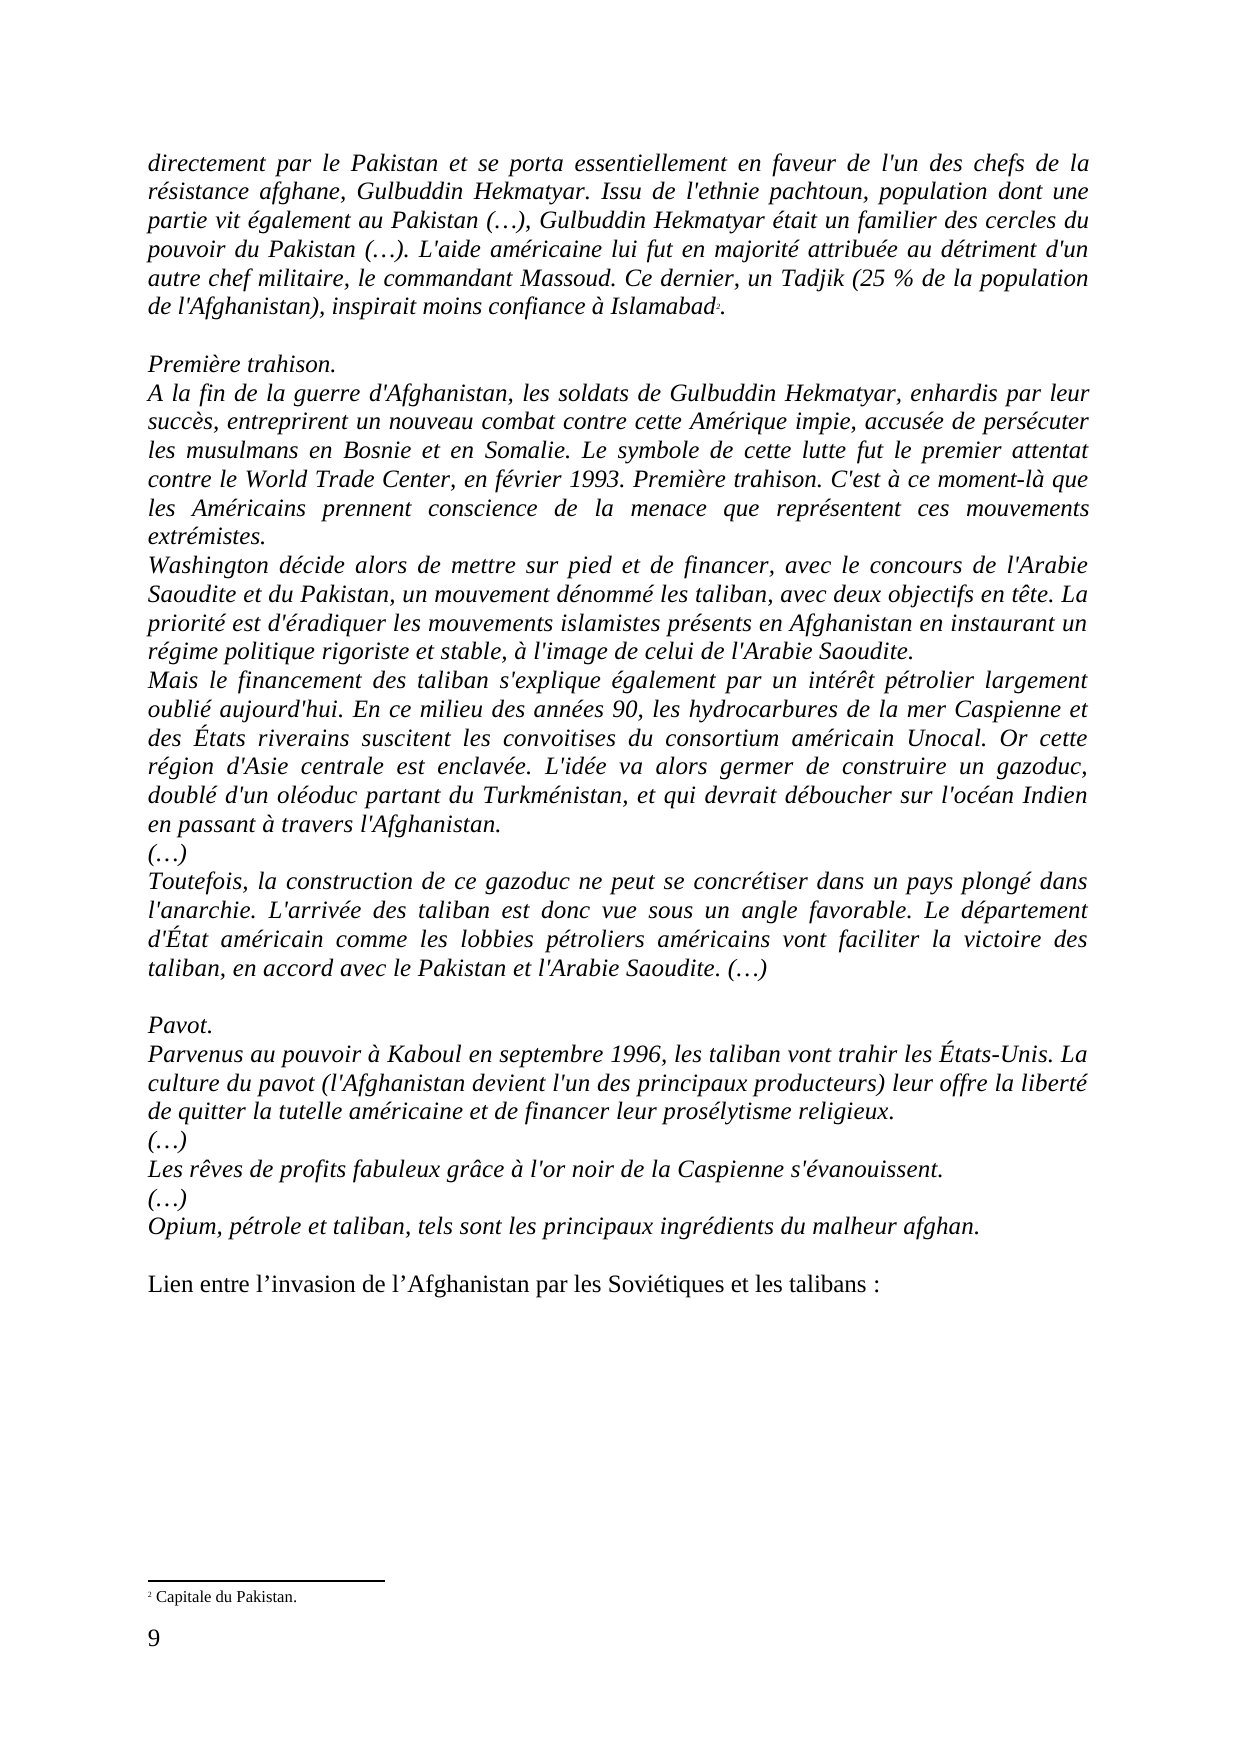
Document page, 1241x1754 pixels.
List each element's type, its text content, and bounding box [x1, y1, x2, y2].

text Pavot. [148, 1010, 1093, 1039]
text (…) [148, 1183, 1093, 1211]
text Parvenus au pouvoir à Kaboul en septembre 1996, les taliban vont trahir les États-Unis. La culture du pavot (l'Afghanistan devient l'un des principaux producteurs) leur offre la liberté de quitter la tutelle américaine et de financer leur prosélytisme religieux. [148, 1039, 1093, 1125]
text Toutefois, la construction de ce gazoduc ne peut se concrétiser dans un pays plongé dans l'anarchie. L'arrivée des taliban est donc vue sous un angle favorable. Le département d'État américain comme les lobbies pétroliers américains vont faciliter la victoire des taliban, en accord avec le Pakistan et l'Arabie Saoudite. (…) [148, 866, 1093, 981]
text Opium, pétrole et taliban, tels sont les principaux ingrédients du malheur afghan. [148, 1211, 1093, 1240]
text Les rêves de profits fabuleux grâce à l'or noir de la Caspienne s'évanouissent. [148, 1154, 1093, 1183]
text Lien entre l’invasion de l’Afghanistan par les Soviétiques et les talibans : [148, 1269, 1093, 1298]
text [148, 148, 1093, 320]
text (…) [148, 1125, 1093, 1154]
text Washington décide alors de mettre sur pied et de financer, avec le concours de l'Arabie Saoudite et du Pakistan, un mouvement dénommé les taliban, avec deux objectifs en tête. La priorité est d'éradiquer les mouvements islamistes présents en Afghanistan en instaurant un régime politique rigoriste et stable, à l'image de celui de l'Arabie Saoudite. [148, 550, 1093, 665]
text (…) [148, 838, 1093, 866]
text Mais le financement des taliban s'explique également par un intérêt pétrolier largement oublié aujourd'hui. En ce milieu des années 90, les hydrocarbures de la mer Caspienne et des États riverains suscitent les convoitises du consortium américain Unocal. Or cette région d'Asie centrale est enclavée. L'idée va alors germer de construire un gazoduc, doublé d'un oléoduc partant du Turkménistan, et qui devrait déboucher sur l'océan Indien en passant à travers l'Afghanistan. [148, 665, 1093, 838]
text Première trahison. [148, 349, 1093, 378]
text A la fin de la guerre d'Afghanistan, les soldats de Gulbuddin Hekmatyar, enhardis par leur succès, entreprirent un nouveau combat contre cette Amérique impie, accusée de persécuter les musulmans en Bosnie et en Somalie. Le symbole de cette lutte fut le premier attentat contre le World Trade Center, en février 1993. Première trahison. C'est à ce moment-là que les Américains prennent conscience de la menace que représentent ces mouvements extrémistes. [148, 378, 1093, 550]
